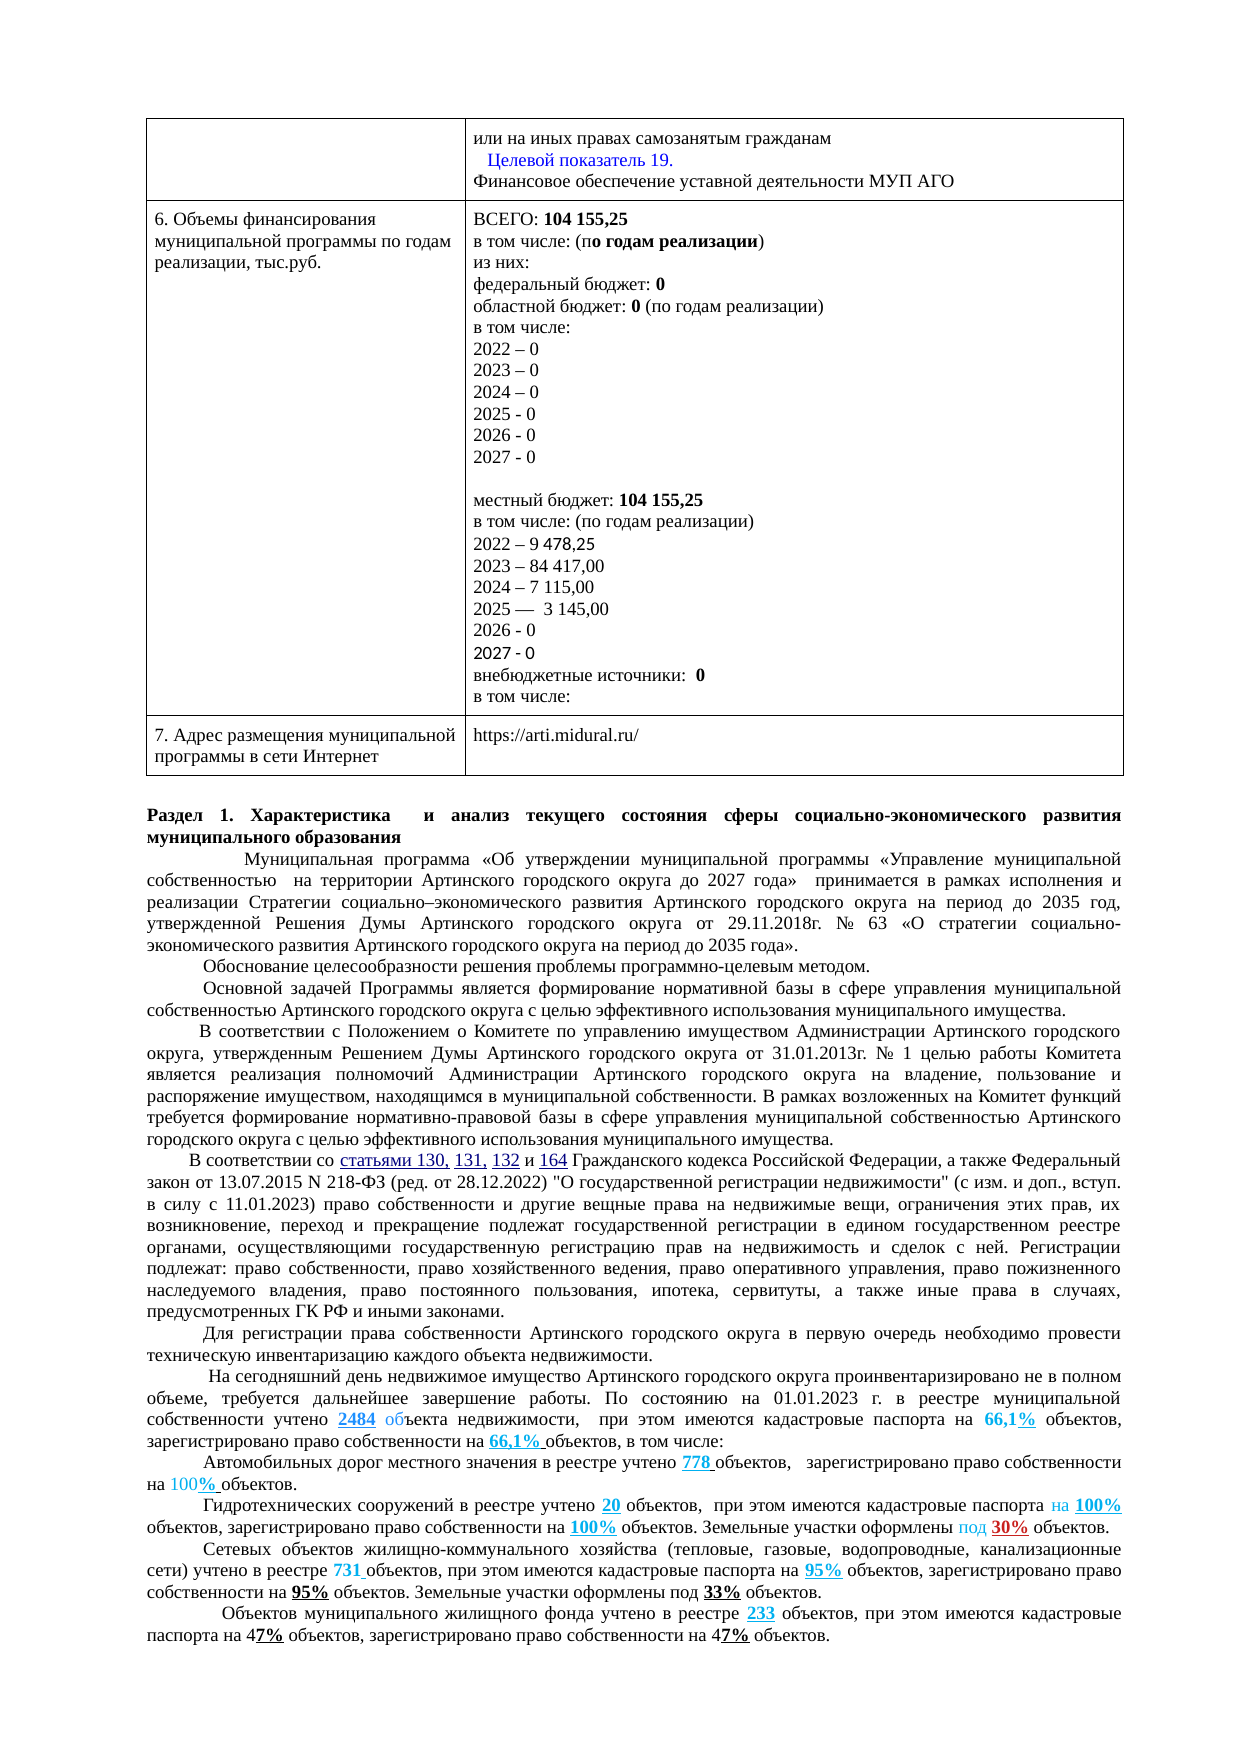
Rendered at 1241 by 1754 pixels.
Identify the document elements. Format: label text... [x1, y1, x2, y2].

table_cell https://arti.midural.ru/ [466, 716, 1123, 774]
table_cell ВСЕГО: 104 155,25 в том числе: (по годам реализации) из них: федеральный бюджет: 0 областной бюджет: 0 (по годам реализации) в том числе: 2022 – 0 2023 – 0 2024 – 0 2025 - 0 2026 - 0 2027 - 0 местный бюджет: 104 155,25 в том числе: (по годам реализации) 2022 – 9 478,25 2023 – 84 417,00 2024 – 7 115,00 2025 — 3 145,00 2026 - 0 2027 - 0 внебюджетные источники: 0 в том числе: [466, 201, 1123, 715]
text Гидротехнических сооружений в реестре учтено 20 объектов, при этом имеются кадастровые паспорта на 100% объектов, зарегистрировано право собственности на 100% объектов. Земельные участки оформлены под 30% объектов. [147, 1494, 1122, 1537]
list В соответствии со статьями 130, 131, 132 и 164 Гражданского кодекса Российской Федерации, а также Федеральный закон от 13.07.2015 N 218-ФЗ (ред. от 28.12.2022) "О государственной регистрации недвижимости" (с изм. и доп., вступ. в силу с 11.01.2023) право собственности и другие вещные права на недвижимые вещи, ограничения этих прав, их возникновение, переход и прекращение подлежат государственной регистрации в едином государственном реестре органами, осуществляющими государственную регистрацию прав на недвижимость и сделок с ней. Регистрации подлежат: право собственности, право хозяйственного ведения, право оперативного управления, право пожизненного наследуемого владения, право постоянного пользования, ипотека, сервитуты, а также иные права в случаях, предусмотренных ГК РФ и иными законами. [147, 1149, 1122, 1322]
text На сегодняшний день недвижимое имущество Артинского городского округа проинвентаризировано не в полном объеме, требуется дальнейшее завершение работы. По состоянию на 01.01.2023 г. в реестре муниципальной собственности учтено 2484 объекта недвижимости, при этом имеются кадастровые паспорта на 66,1% объектов, зарегистрировано право собственности на 66,1% объектов, в том числе: [147, 1365, 1122, 1451]
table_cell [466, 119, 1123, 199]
text Раздел 1. Характеристика и анализ текущего состояния сферы социально-экономического развития муниципального образования [147, 804, 1122, 847]
text Автомобильных дорог местного значения в реестре учтено 778 объектов, зарегистрировано право собственности на 100% объектов. [147, 1451, 1122, 1494]
text В соответствии с Положением о Комитете по управлению имуществом Администрации Артинского городского округа, утвержденным Решением Думы Артинского городского округа от 31.01.2013г. № 1 целью работы Комитета является реализация полномочий Администрации Артинского городского округа на владение, пользование и распоряжение имуществом, находящимся в муниципальной собственности. В рамках возложенных на Комитет функций требуется формирование нормативно-правовой базы в сфере управления муниципальной собственностью Артинского городского округа с целью эффективного использования муниципального имущества. [147, 1020, 1122, 1149]
table_cell 6. Объемы финансирования муниципальной программы по годам реализации, тыс.руб. [147, 201, 465, 715]
text Обоснование целесообразности решения проблемы программно-целевым методом. [147, 955, 1122, 977]
text Для регистрации права собственности Артинского городского округа в первую очередь необходимо провести техническую инвентаризацию каждого объекта недвижимости. [147, 1322, 1122, 1365]
text Сетевых объектов жилищно-коммунального хозяйства (тепловые, газовые, водопроводные, канализационные сети) учтено в реестре 731 объектов, при этом имеются кадастровые паспорта на 95% объектов, зарегистрировано право собственности на 95% объектов. Земельные участки оформлены под 33% объектов. [147, 1537, 1122, 1602]
text Муниципальная программа «Об утверждении муниципальной программы «Управление муниципальной собственностью на территории Артинского городского округа до 2027 года» принимается в рамках исполнения и реализации Стратегии социально–экономического развития Артинского городского округа на период до 2035 год, утвержденной Решения Думы Артинского городского округа от 29.11.2018г. № 63 «О стратегии социально-экономического развития Артинского городского округа на период до 2035 года». [147, 847, 1122, 955]
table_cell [147, 119, 465, 199]
text Объектов муниципального жилищного фонда учтено в реестре 233 объектов, при этом имеются кадастровые паспорта на 47% объектов, зарегистрировано право собственности на 47% объектов. [147, 1602, 1122, 1645]
picture [977, 1524, 983, 1537]
table_cell 7. Адрес размещения муниципальной программы в сети Интернет [147, 716, 465, 774]
text Основной задачей Программы является формирование нормативной базы в сфере управления муниципальной собственностью Артинского городского округа с целью эффективного использования муниципального имущества. [147, 977, 1122, 1020]
